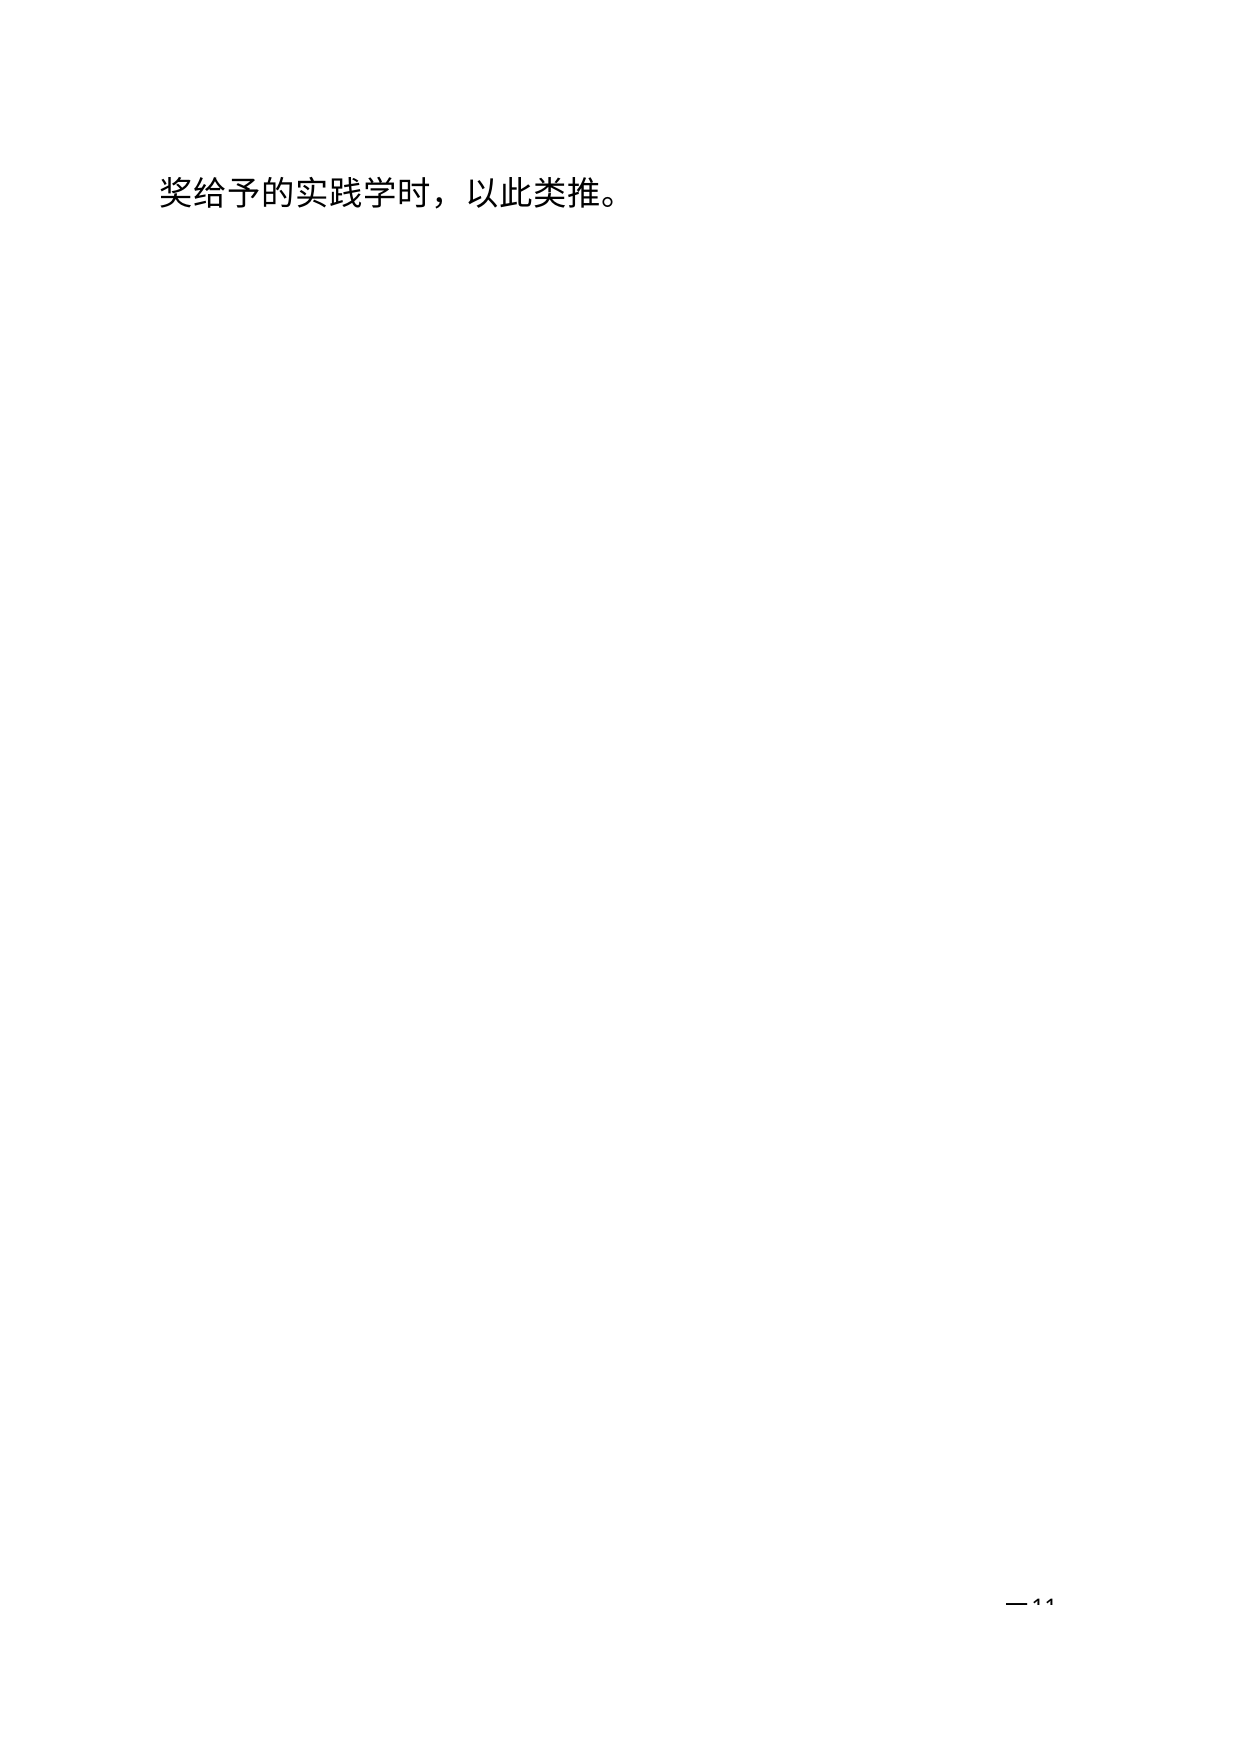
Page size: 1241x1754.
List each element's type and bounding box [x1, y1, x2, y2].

list [159, 167, 1081, 215]
